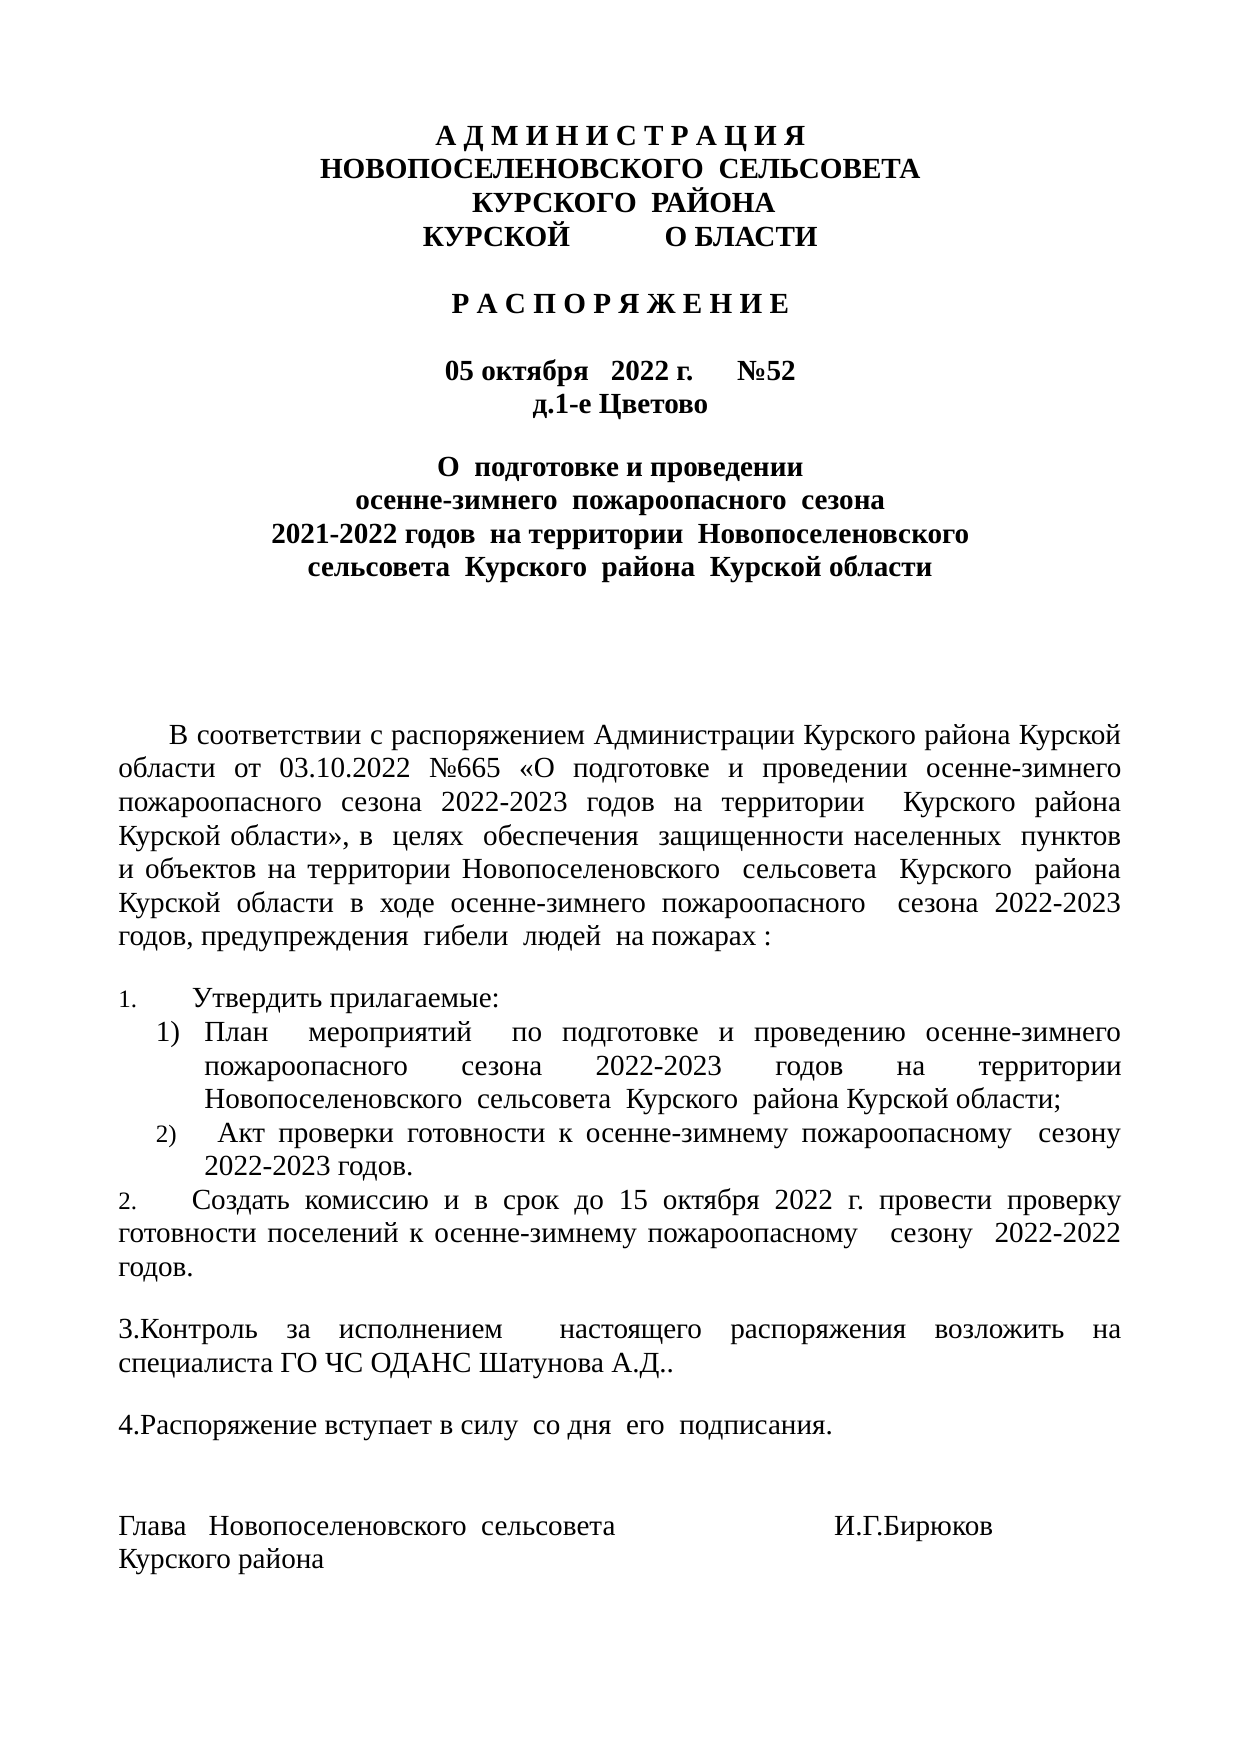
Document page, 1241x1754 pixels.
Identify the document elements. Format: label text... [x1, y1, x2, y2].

text Курского района [118, 1541, 1122, 1575]
list Утвердить прилагаемые: [118, 981, 1122, 1014]
text осенне-зимнего пожароопасного сезона [118, 482, 1122, 516]
list Создать комиссию и в срок до 15 октября 2022 г. провести проверку готовности поселений к осенне-зимнему пожароопасному сезону 2022-2022 годов. [118, 1182, 1122, 1282]
text НОВОПОСЕЛЕНОВСКОГО СЕЛЬСОВЕТА [118, 152, 1122, 185]
text О подготовке и проведении [118, 449, 1122, 482]
text Р А С П О Р Я Ж Е Н И Е [118, 286, 1122, 319]
text д.1-е Цветово [118, 386, 1122, 420]
text В соответствии с распоряжением Администрации Курского района Курской области от 03.10.2022 №665 «О подготовке и проведении осенне-зимнего пожароопасного сезона 2022-2023 годов на территории Курского района Курской области», в целях обеспечения защищенности населенных пунктов и объектов на территории Новопоселеновского сельсовета Курского района Курской области в ходе осенне-зимнего пожароопасного сезона 2022-2023 годов, предупреждения гибели людей на пожарах : [118, 717, 1122, 952]
text 05 октября 2022 г. №52 [118, 353, 1122, 386]
text 3.Контроль за исполнением настоящего распоряжения возложить на специалиста ГО ЧС ОДАНС Шатунова А.Д.. [118, 1311, 1122, 1378]
text Глава Новопоселеновского сельсовета И.Г.Бирюков [118, 1508, 1122, 1541]
text сельсовета Курского района Курской области [118, 549, 1122, 583]
text 2021-2022 годов на территории Новопоселеновского [118, 516, 1122, 549]
list Акт проверки готовности к осенне-зимнему пожароопасному сезону 2022-2023 годов. [156, 1115, 1122, 1182]
text А Д М И Н И С Т Р А Ц И Я [118, 118, 1122, 152]
text КУРСКОЙ О БЛАСТИ [118, 219, 1122, 252]
text КУРСКОГО РАЙОНА [118, 185, 1122, 219]
list План мероприятий по подготовке и проведению осенне-зимнего пожароопасного сезона 2022-2023 годов на территории Новопоселеновского сельсовета Курского района Курской области; [156, 1014, 1122, 1115]
text 4.Распоряжение вступает в силу со дня его подписания. [118, 1407, 1122, 1441]
